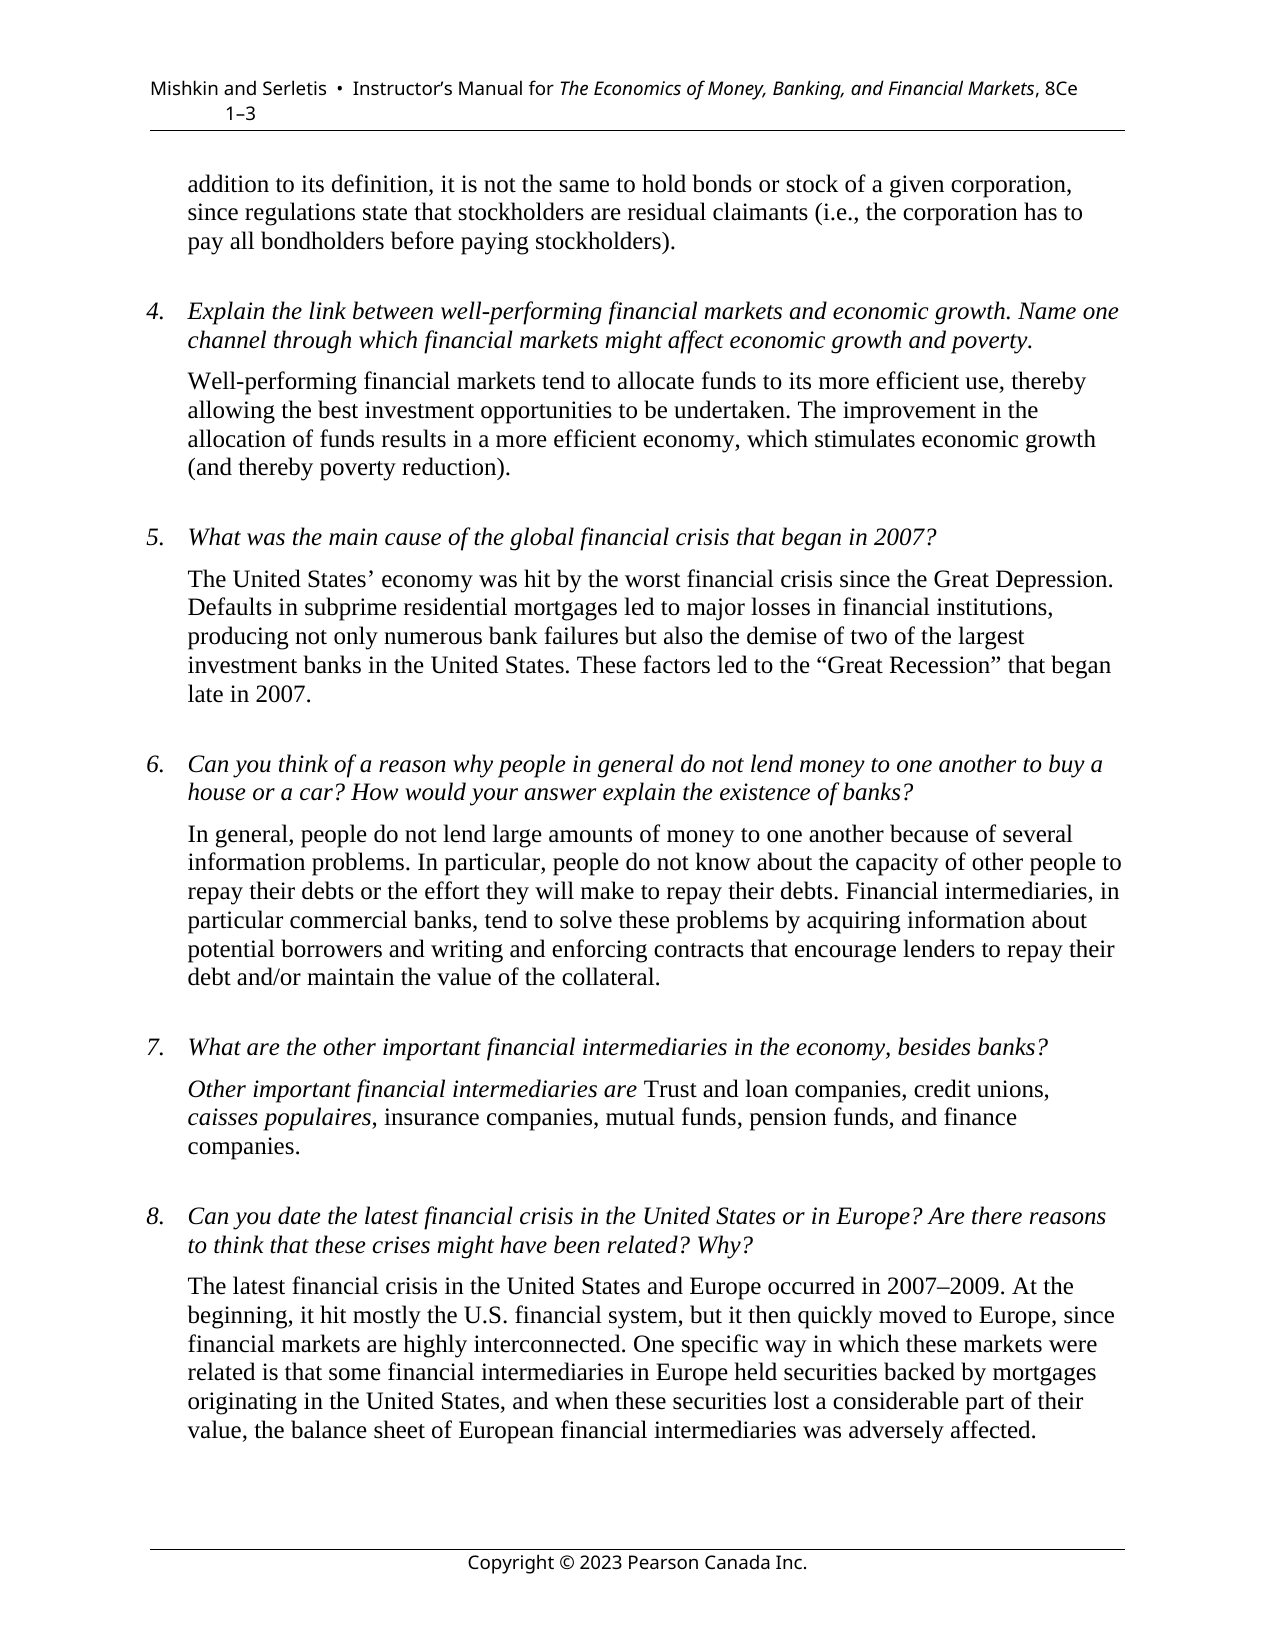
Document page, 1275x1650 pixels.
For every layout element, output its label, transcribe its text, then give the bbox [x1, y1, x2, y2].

text addition to its definition, it is not the same to hold bonds or stock of a given corporation, since regulations state that stockholders are residual claimants (i.e., the corporation has to pay all bondholders before paying stockholders). [187, 169, 1125, 255]
list What was the main cause of the global financial crisis that began in 2007? [165, 522, 1125, 551]
text In general, people do not lend large amounts of money to one another because of several information problems. In particular, people do not know about the capacity of other people to repay their debts or the effort they will make to repay their debts. Financial intermediaries, in particular commercial banks, tend to solve these problems by acquiring information about potential borrowers and writing and enforcing contracts that encourage lenders to repay their debt and/or maintain the value of the collateral. [187, 819, 1125, 991]
text Other important financial intermediaries are Trust and loan companies, credit unions, caisses populaires, insurance companies, mutual funds, pension funds, and finance companies. [187, 1074, 1125, 1160]
list Can you date the latest financial crisis in the United States or in Europe? Are there reasons to think that these crises might have been related? Why? [165, 1201, 1125, 1259]
list What are the other important financial intermediaries in the economy, besides banks? [165, 1032, 1125, 1061]
list Can you think of a reason why people in general do not lend money to one another to buy a house or a car? How would your answer explain the existence of banks? [165, 749, 1125, 806]
list Explain the link between well-performing financial markets and economic growth. Name one channel through which financial markets might affect economic growth and poverty. [165, 296, 1125, 354]
text The latest financial crisis in the United States and Europe occurred in 2007–2009. At the beginning, it hit mostly the U.S. financial system, but it then quickly moved to Europe, since financial markets are highly interconnected. One specific way in which these markets were related is that some financial intermediaries in Europe held securities backed by mortgages originating in the United States, and when these securities lost a considerable part of their value, the balance sheet of European financial intermediaries was adversely affected. [187, 1271, 1125, 1444]
text Well-performing financial markets tend to allocate funds to its more efficient use, thereby allowing the best investment opportunities to be undertaken. The improvement in the allocation of funds results in a more efficient economy, which stimulates economic growth (and thereby poverty reduction). [187, 366, 1125, 481]
text The United States’ economy was hit by the worst financial crisis since the Great Depression. Defaults in subprime residential mortgages led to major losses in financial institutions, producing not only numerous bank failures but also the demise of two of the largest investment banks in the United States. These factors led to the “Great Recession” that began late in 2007. [187, 564, 1125, 707]
